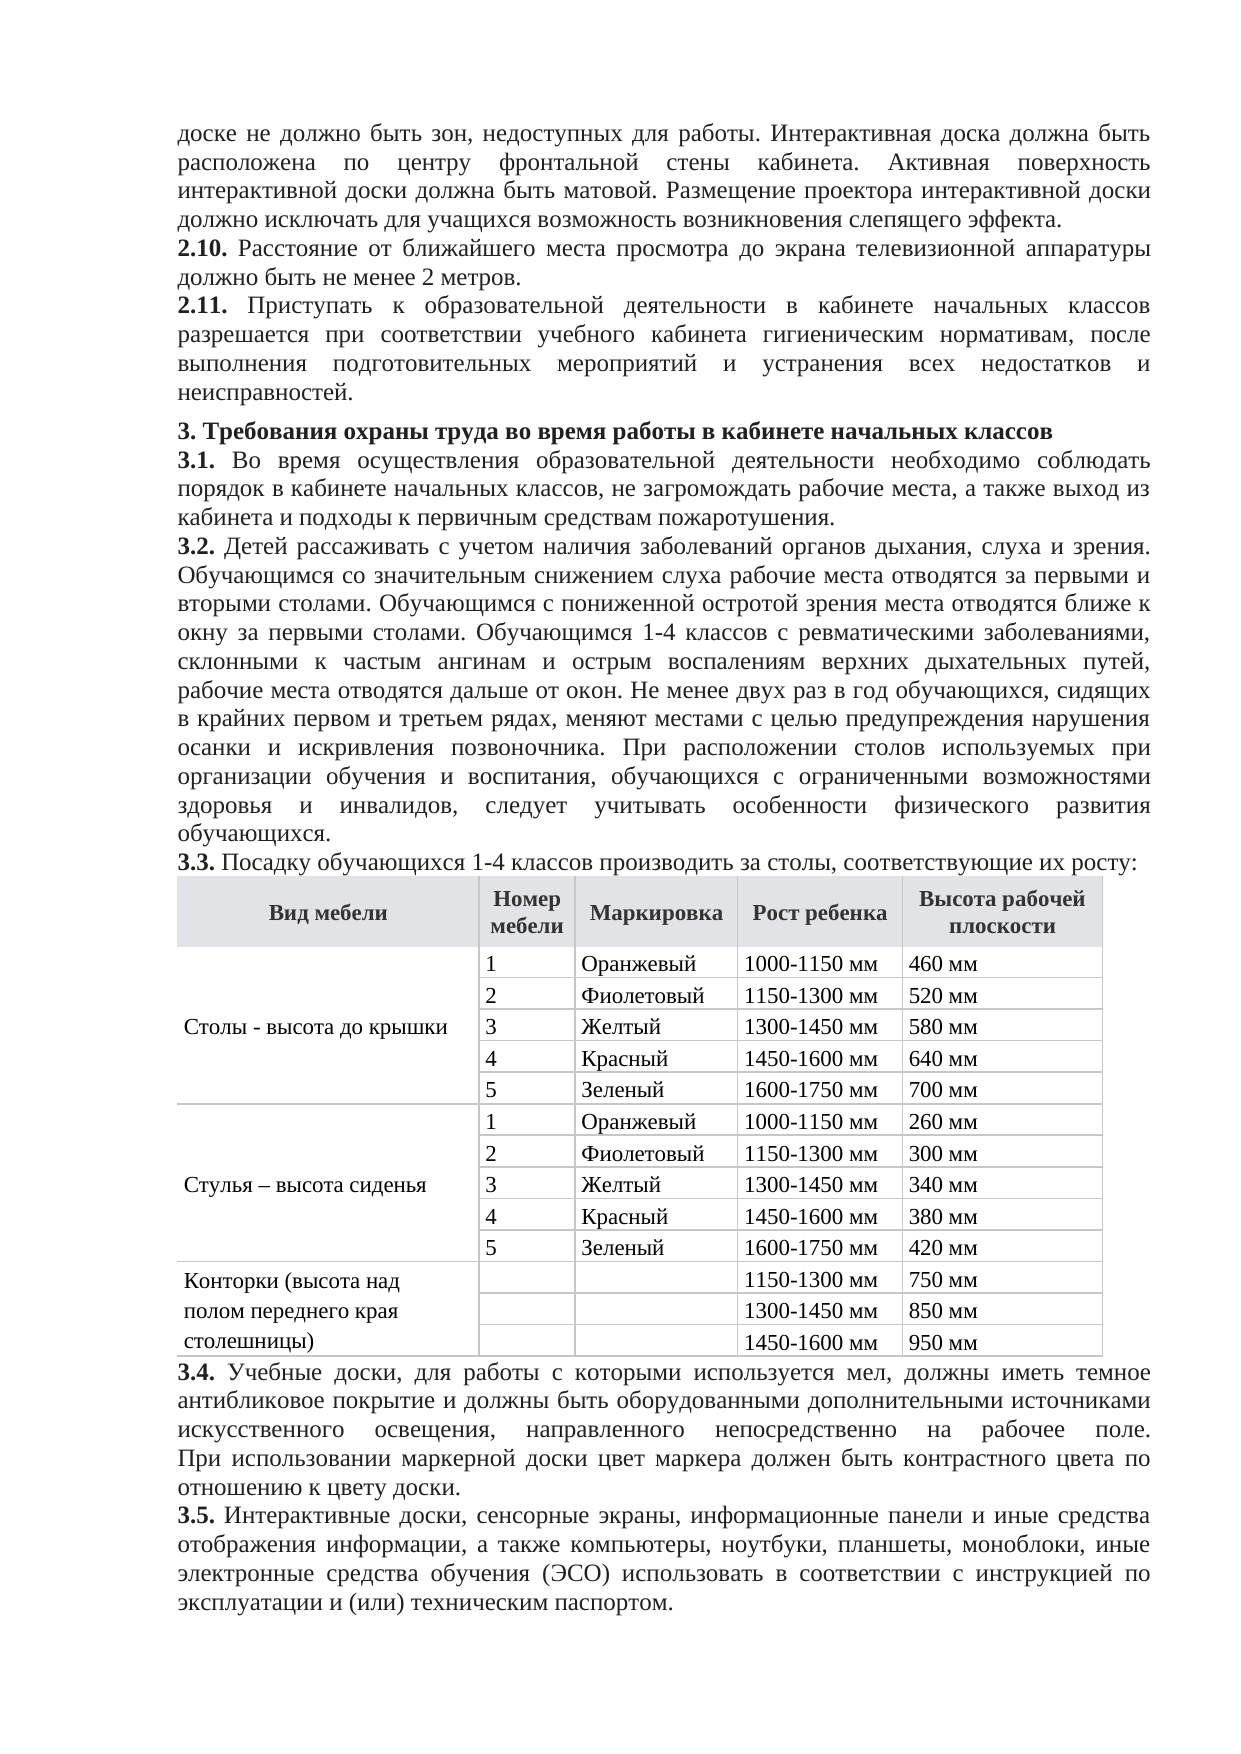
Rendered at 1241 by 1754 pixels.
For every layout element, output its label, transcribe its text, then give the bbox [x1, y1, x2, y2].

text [177, 118, 1152, 233]
table_cell [480, 1294, 574, 1324]
table_cell Фиолетовый [576, 978, 737, 1008]
table_cell 750 мм [903, 1262, 1102, 1292]
table_cell 1450-1600 мм [738, 1325, 902, 1355]
table_cell Красный [576, 1199, 737, 1229]
table_cell [480, 1325, 574, 1355]
table_cell Оранжевый [576, 1105, 737, 1134]
table_cell 1 [480, 1105, 574, 1134]
table_cell 950 мм [903, 1325, 1102, 1355]
text 3.5. Интерактивные доски, сенсорные экраны, информационные панели и иные средства отображения информации, а также компьютеры, ноутбуки, планшеты, моноблоки, иные электронные средства обучения (ЭСО) использовать в соответствии с инструкцией по эксплуатации и (или) техническим паспортом. [177, 1501, 1152, 1616]
table_cell Красный [576, 1041, 737, 1071]
table_cell 1300-1450 мм [738, 1294, 902, 1324]
table_cell Конторки (высота над полом переднего края столешницы) [177, 1262, 478, 1355]
table_cell 2 [480, 1136, 574, 1166]
table_cell 260 мм [903, 1105, 1102, 1134]
table_cell Зеленый [576, 1073, 737, 1103]
table_cell 1600-1750 мм [738, 1231, 902, 1261]
table_cell 580 мм [903, 1010, 1102, 1040]
table_header Вид мебели [177, 876, 478, 947]
table_cell 5 [480, 1231, 574, 1261]
table_cell 1450-1600 мм [738, 1199, 902, 1229]
table_cell 1600-1750 мм [738, 1073, 902, 1103]
table_header Рост ребенка [738, 876, 902, 947]
table_cell Желтый [576, 1010, 737, 1040]
table_cell [576, 1294, 737, 1324]
table_cell 340 мм [903, 1168, 1102, 1197]
table_cell 2 [480, 978, 574, 1008]
table_cell Желтый [576, 1168, 737, 1197]
text 3.4. Учебные доски, для работы с которыми используется мел, должны иметь темное антибликовое покрытие и должны быть оборудованными дополнительными источниками искусственного освещения, направленного непосредственно на рабочее поле. При использовании маркерной доски цвет маркера должен быть контрастного цвета по отношению к цвету доски. [177, 1357, 1152, 1501]
table_cell 460 мм [903, 947, 1102, 977]
table_cell 4 [480, 1199, 574, 1229]
table_cell 380 мм [903, 1199, 1102, 1229]
table_header Высота рабочей плоскости [903, 876, 1102, 947]
table_cell 4 [480, 1041, 574, 1071]
table_cell 640 мм [903, 1041, 1102, 1071]
table_cell 1000-1150 мм [738, 947, 902, 977]
text 3.1. Во время осуществления образовательной деятельности необходимо соблюдать порядок в кабинете начальных классов, не загромождать рабочие места, а также выход из кабинета и подходы к первичным средствам пожаротушения. [177, 445, 1152, 531]
text 3.2. Детей рассаживать с учетом наличия заболеваний органов дыхания, слуха и зрения. Обучающимся со значительным снижением слуха рабочие места отводятся за первыми и вторыми столами. Обучающимся с пониженной остротой зрения места отводятся ближе к окну за первыми столами. Обучающимся 1-4 классов с ревматическими заболеваниями, склонными к частым ангинам и острым воспалениям верхних дыхательных путей, рабочие места отводятся дальше от окон. Не менее двух раз в год обучающихся, сидящих в крайних первом и третьем рядах, меняют местами с целью предупреждения нарушения осанки и искривления позвоночника. При расположении столов используемых при организации обучения и воспитания, обучающихся с ограниченными возможностями здоровья и инвалидов, следует учитывать особенности физического развития обучающихся. [177, 531, 1152, 847]
table_cell 1300-1450 мм [738, 1010, 902, 1040]
table_cell 520 мм [903, 978, 1102, 1008]
table_cell Стулья – высота сиденья [177, 1105, 478, 1261]
table_cell 700 мм [903, 1073, 1102, 1103]
table_cell Зеленый [576, 1231, 737, 1261]
table_cell 1 [480, 947, 574, 977]
table_cell Оранжевый [576, 947, 737, 977]
table_cell 1150-1300 мм [738, 1136, 902, 1166]
table_cell [480, 1262, 574, 1292]
table_cell 1000-1150 мм [738, 1105, 902, 1134]
text 3. Требования охраны труда во время работы в кабинете начальных классов [177, 406, 1152, 445]
text 2.11. Приступать к образовательной деятельности в кабинете начальных классов разрешается при соответствии учебного кабинета гигиеническим нормативам, после выполнения подготовительных мероприятий и устранения всех недостатков и неисправностей. [177, 291, 1152, 406]
table_cell 1150-1300 мм [738, 978, 902, 1008]
table_cell 3 [480, 1010, 574, 1040]
text 2.10. Расстояние от ближайшего места просмотра до экрана телевизионной аппаратуры должно быть не менее 2 метров. [177, 233, 1152, 291]
table_cell 420 мм [903, 1231, 1102, 1261]
table_cell [576, 1325, 737, 1355]
table_cell 300 мм [903, 1136, 1102, 1166]
table_cell 1300-1450 мм [738, 1168, 902, 1197]
table_cell 850 мм [903, 1294, 1102, 1324]
table_cell [576, 1262, 737, 1292]
table_cell 1450-1600 мм [738, 1041, 902, 1071]
text 3.3. Посадку обучающихся 1-4 классов производить за столы, соответствующие их росту: [177, 847, 1152, 876]
table_cell 1150-1300 мм [738, 1262, 902, 1292]
table_cell Столы - высота до крышки [177, 947, 478, 1103]
table_cell 3 [480, 1168, 574, 1197]
table_cell 5 [480, 1073, 574, 1103]
table_header Номер мебели [480, 876, 574, 947]
table_header Маркировка [576, 876, 737, 947]
table_cell Фиолетовый [576, 1136, 737, 1166]
